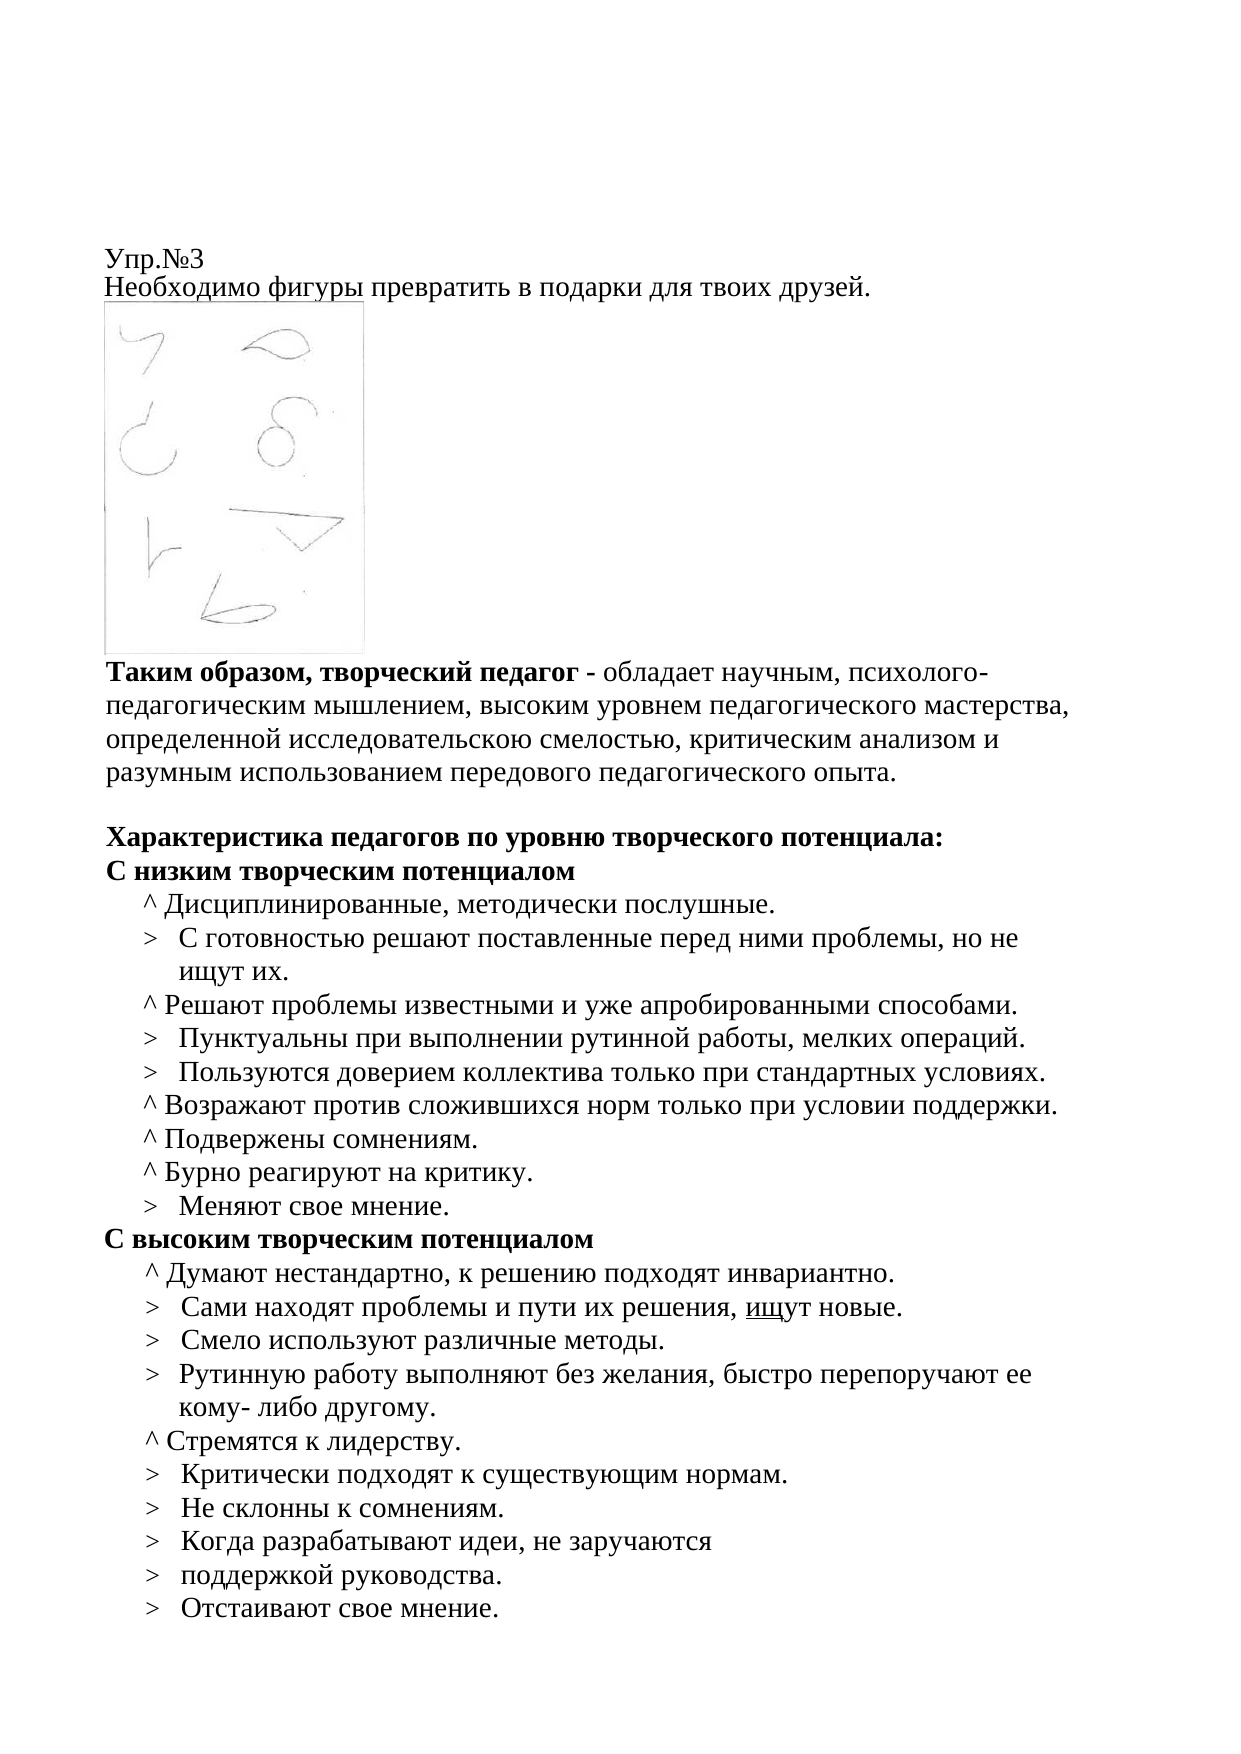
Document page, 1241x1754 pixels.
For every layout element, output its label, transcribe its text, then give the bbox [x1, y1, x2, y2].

text С низким творческим потенциалом [106, 853, 1152, 887]
picture [103, 301, 365, 655]
text ^ Подвержены сомнениям. [143, 1122, 1152, 1155]
text ^ Дисциплинированные, методически послушные. [143, 887, 1152, 920]
text Упр.№3 [103, 242, 1152, 275]
list Рутинную работу выполняют без желания, быстро перепоручают ее кому- либо другому. [145, 1356, 1110, 1423]
list С готовностью решают поставленные перед ними проблемы, но не ищут их. [143, 920, 1091, 987]
text ^ Возражают против сложившихся норм только при условии поддержки. [143, 1088, 1152, 1122]
list Сами находят проблемы и пути их решения, ищут новые. [145, 1289, 1152, 1323]
list Смело используют различные методы. [145, 1323, 1152, 1356]
list Когда разрабатывают идеи, не заручаются [145, 1524, 1152, 1558]
list Критически подходят к существующим нормам. [145, 1457, 1152, 1491]
text ^ Бурно реагируют на критику. [143, 1155, 1152, 1189]
text С высоким творческим потенциалом [103, 1222, 1152, 1256]
text ^ Решают проблемы известными и уже апробированными способами. [143, 987, 1152, 1021]
text Необходимо фигуры превратить в подарки для твоих друзей. [103, 275, 1152, 301]
list поддержкой руководства. [145, 1558, 1152, 1591]
list Не склонны к сомнениям. [145, 1491, 1152, 1524]
list Отстаивают свое мнение. [145, 1591, 1152, 1625]
list Меняют свое мнение. [143, 1189, 1152, 1222]
list Пунктуальны при выполнении рутинной работы, мелких операций. [143, 1021, 1152, 1054]
text ^ Стремятся к лидерству. [145, 1423, 1152, 1457]
text ^ Думают нестандартно, к решению подходят инвариантно. [145, 1256, 1152, 1289]
list Пользуются доверием коллектива только при стандартных условиях. [143, 1054, 1152, 1088]
text Таким образом, творческий педагог - обладает научным, психологопедагогическим мышлением, высоким уровнем педагогического мастерства, определенной исследовательскою смелостью, критическим анализом и разумным использованием передового педагогического опыта. [106, 654, 1127, 788]
text Характеристика педагогов по уровню творческого потенциала: [106, 820, 1152, 853]
